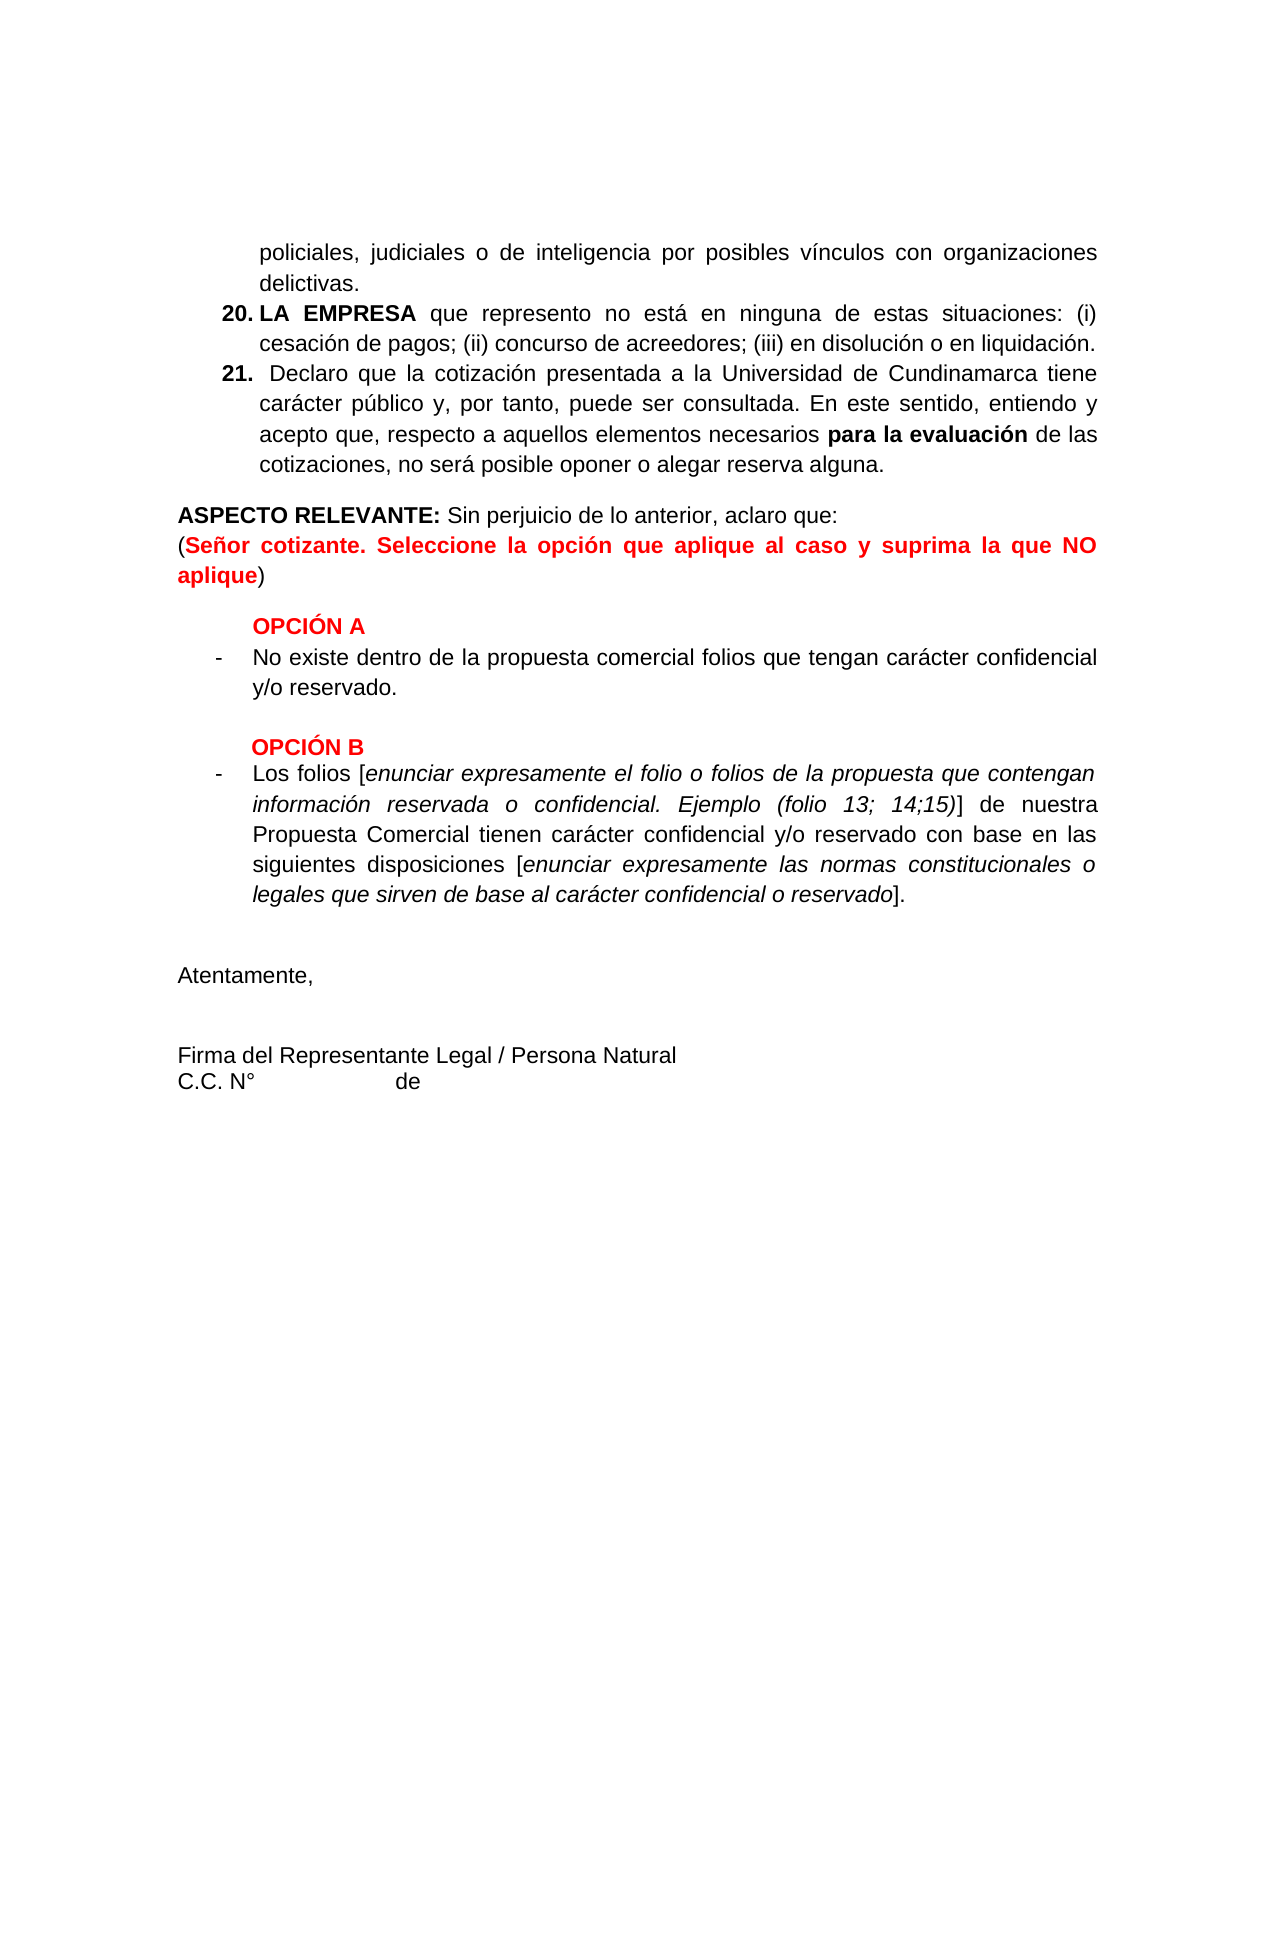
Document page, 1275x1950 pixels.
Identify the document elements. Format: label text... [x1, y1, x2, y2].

list LA EMPRESA que represento no está en ninguna de estas situaciones: (i) cesación de pagos; (ii) concurso de acreedores; (iii) en disolución o en liquidación. [222, 300, 1098, 356]
list OPCIÓN B [251, 734, 1098, 760]
list OPCIÓN A [252, 613, 1098, 639]
text ASPECTO RELEVANTE: Sin perjuicio de lo anterior, aclaro que: [177, 502, 1098, 528]
text Firma del Representante Legal / Persona Natural [177, 1042, 1098, 1068]
list Declaro que la cotización presentada a la Universidad de Cundinamarca tiene carácter público y, por tanto, puede ser consultada. En este sentido, entiendo y acepto que, respecto a aquellos elementos necesarios para la evaluación de las cotizaciones, no será posible oponer o alegar reserva alguna. [222, 360, 1098, 477]
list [222, 239, 1098, 296]
list No existe dentro de la propuesta comercial folios que tengan carácter confidencial y/o reservado. [215, 643, 1098, 700]
text (Señor cotizante. Seleccione la opción que aplique al caso y suprima la que NO aplique) [177, 532, 1098, 588]
list Los folios [enunciar expresamente el folio o folios de la propuesta que contengan información reservada o confidencial. Ejemplo (folio 13; 14;15)] de nuestra Propuesta Comercial tienen carácter confidencial y/o reservado con base en las siguientes disposiciones [enunciar expresamente las normas constitucionales o legales que sirven de base al carácter confidencial o reservado]. [215, 760, 1098, 908]
text C.C. N° de [177, 1068, 1098, 1094]
text Atentamente, [177, 962, 1098, 989]
